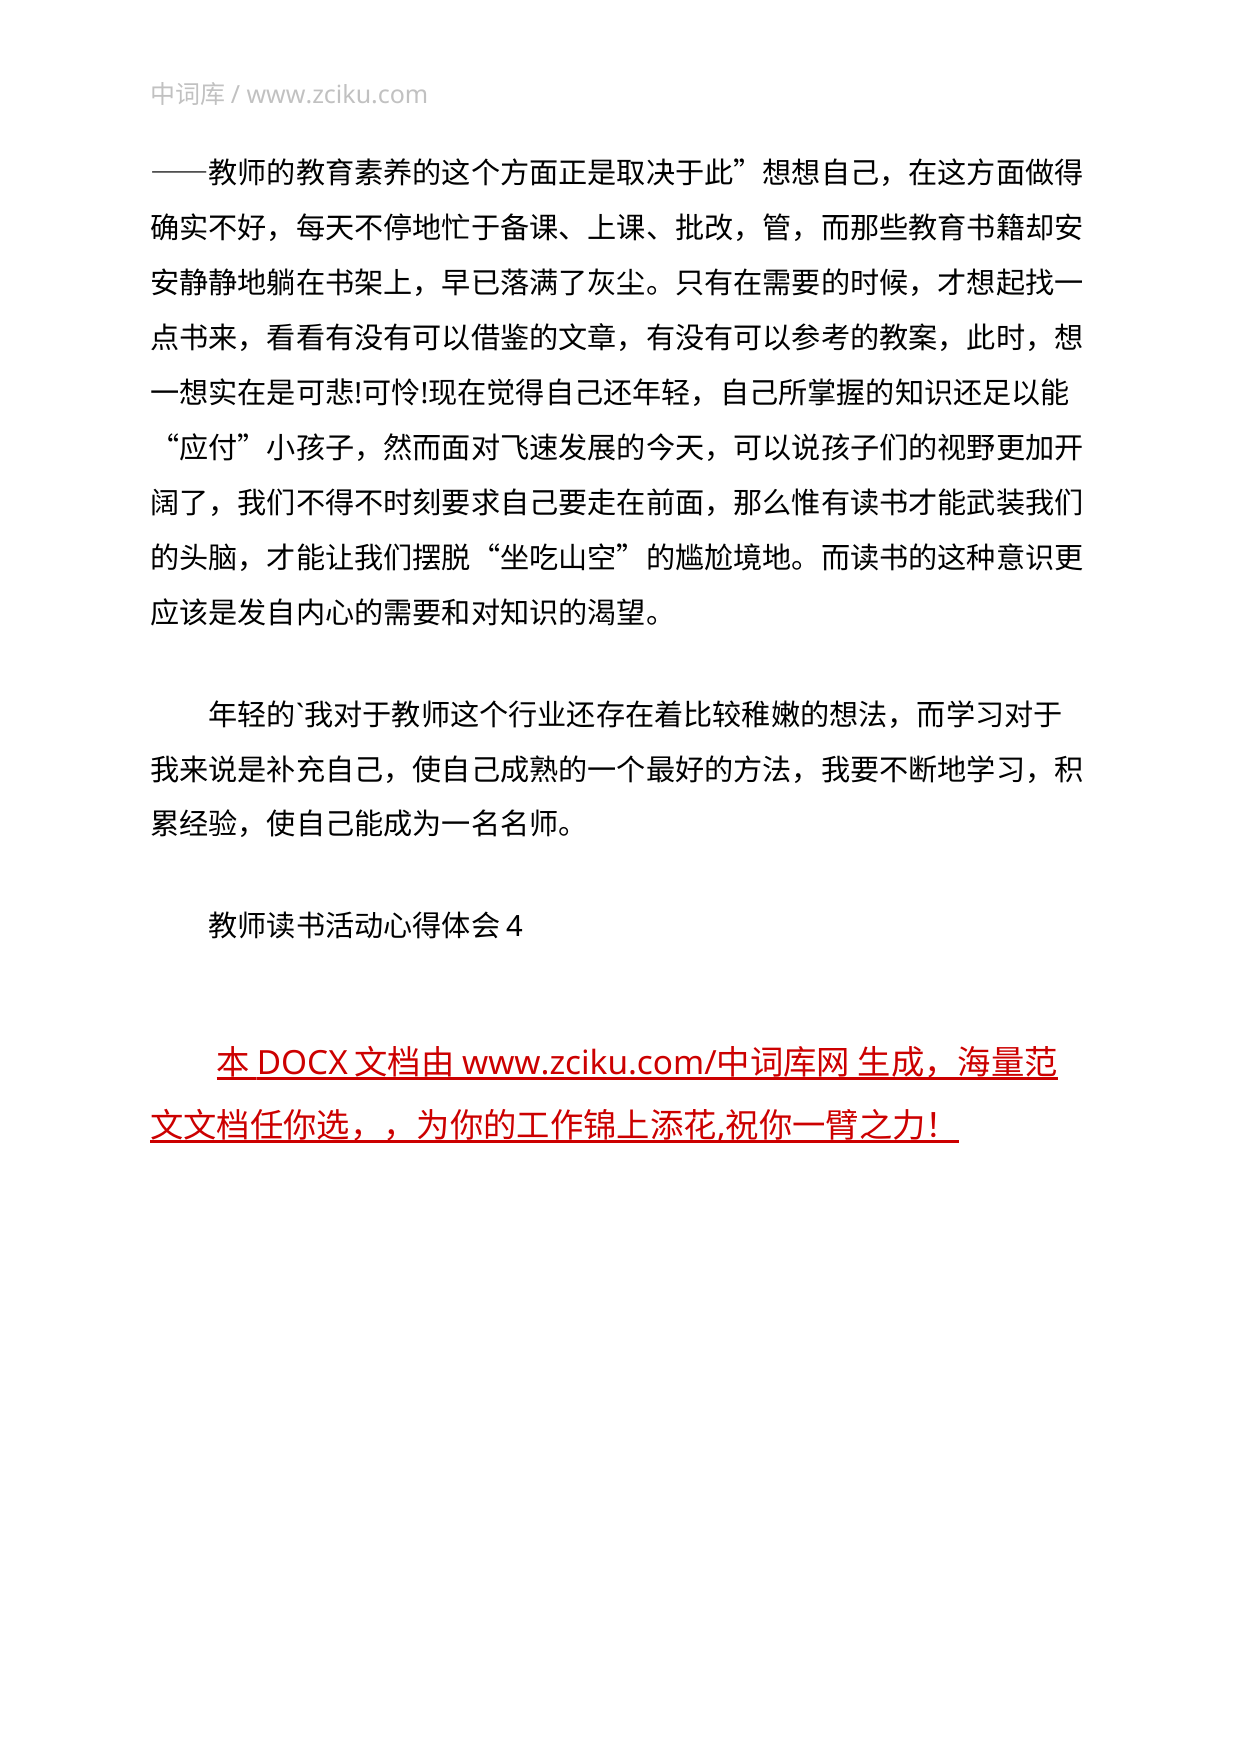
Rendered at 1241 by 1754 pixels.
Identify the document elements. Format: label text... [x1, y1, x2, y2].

text 年轻的`我对于教师这个行业还存在着比较稚嫩的想法，而学习对于我来说是补充自己，使自己成熟的一个最好的方法，我要不断地学习，积累经验，使自己能成为一名名师。 [150, 691, 1090, 843]
text 教师读书活动心得体会4 [150, 903, 1090, 945]
text 本DOCX文档由 www.zciku.com/中词库网 生成，海量范文文档任你选，，为你的工作锦上添花,祝你一臂之力！ [150, 1036, 1090, 1147]
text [150, 150, 1090, 632]
